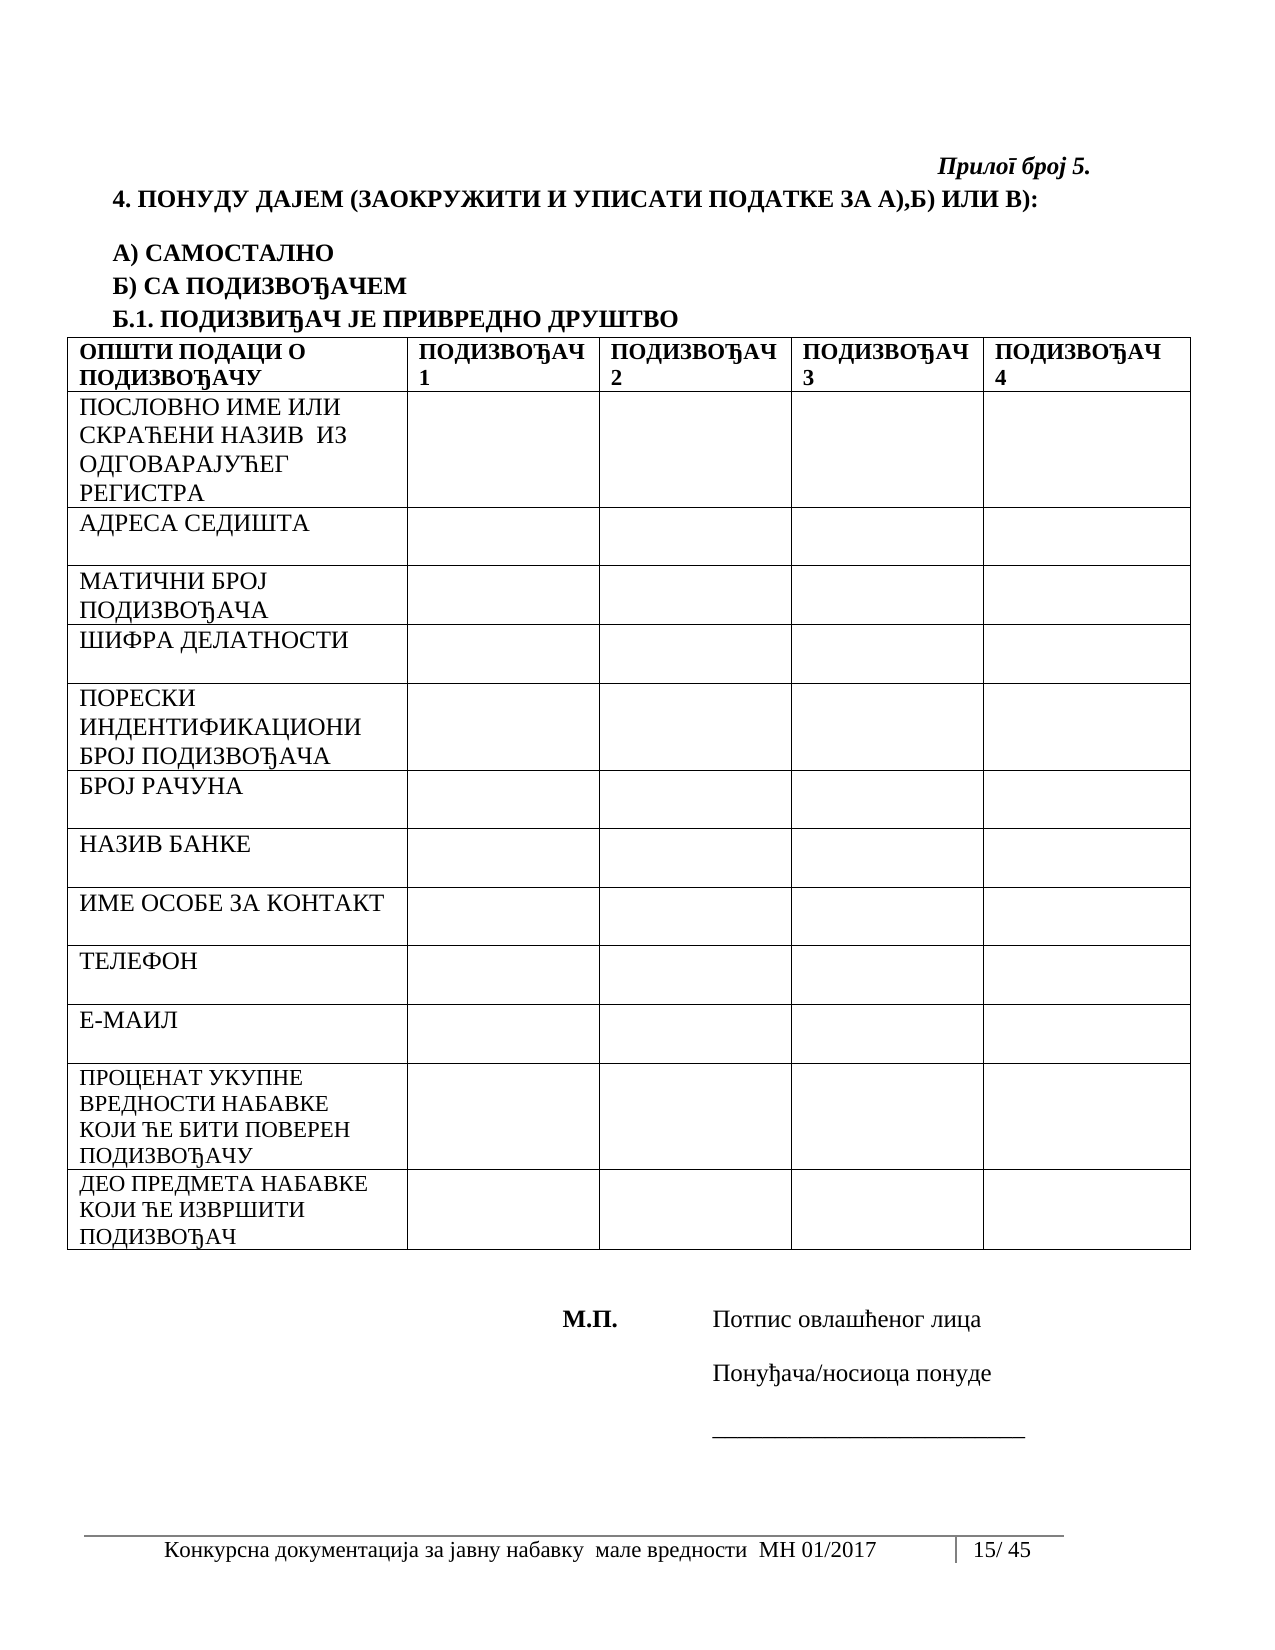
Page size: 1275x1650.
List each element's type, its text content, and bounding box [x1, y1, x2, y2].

text Б.1. ПОДИЗВИЂАЧ ЈЕ ПРИВРЕДНО ДРУШТВО [112, 304, 1163, 333]
table_cell [600, 392, 791, 507]
table_cell [792, 946, 983, 1004]
table_cell [600, 684, 791, 770]
table_header ОПШТИ ПОДАЦИ О ПОДИЗВОЂАЧУ [68, 338, 407, 391]
table_cell НАЗИВ БАНКЕ [68, 829, 407, 887]
table_cell [792, 392, 983, 507]
table_cell [408, 1064, 599, 1169]
table_cell [408, 392, 599, 507]
table_cell [408, 771, 599, 828]
table_cell ПОРЕСКИ ИНДЕНТИФИКАЦИОНИ БРОЈ ПОДИЗВОЂАЧА [68, 684, 407, 770]
table_cell [408, 684, 599, 770]
text Б) СА ПОДИЗВОЂАЧЕМ [112, 271, 1163, 300]
table_cell Е-МАИЛ [68, 1005, 407, 1062]
table_cell [600, 829, 791, 887]
table_cell [600, 566, 791, 624]
table_cell [984, 684, 1190, 770]
text 4. ПОНУДУ ДАЈЕМ (ЗАОКРУЖИТИ И УПИСАТИ ПОДАТКЕ ЗА А),Б) ИЛИ В): [112, 184, 1163, 213]
table_cell [408, 829, 599, 887]
table_cell [600, 1170, 791, 1249]
table_cell [408, 508, 599, 565]
table_cell [984, 888, 1190, 945]
text _________________________ [112, 1412, 1163, 1440]
table_cell [600, 771, 791, 828]
table_cell ПРОЦЕНАТ УКУПНЕ ВРЕДНОСТИ НАБАВКЕ КОЈИ ЋЕ БИТИ ПОВЕРЕН ПОДИЗВОЂАЧУ [68, 1064, 407, 1169]
table_cell [984, 625, 1190, 682]
table_cell [984, 771, 1190, 828]
table_cell [408, 625, 599, 682]
table_cell [792, 566, 983, 624]
table_cell [984, 1170, 1190, 1249]
table_cell [984, 1064, 1190, 1169]
table_cell [984, 1005, 1190, 1062]
text М.П. Потпис овлашћеног лица [112, 1304, 1163, 1333]
table_cell [792, 829, 983, 887]
table_cell ДЕО ПРЕДМЕТА НАБАВКЕ КОЈИ ЋЕ ИЗВРШИТИ ПОДИЗВОЂАЧ [68, 1170, 407, 1249]
table_cell [792, 1005, 983, 1062]
table_header ПОДИЗВОЂАЧ 3 [792, 338, 983, 391]
text А) САМОСТАЛНО [112, 238, 1163, 267]
table_cell [792, 625, 983, 682]
table_cell [984, 829, 1190, 887]
table_cell [408, 888, 599, 945]
table_cell [600, 1005, 791, 1062]
table_cell ПОСЛОВНО ИМЕ ИЛИ СКРАЋЕНИ НАЗИВ ИЗ ОДГОВАРАЈУЋЕГ РЕГИСТРА [68, 392, 407, 507]
table_cell [792, 1170, 983, 1249]
table_cell [792, 508, 983, 565]
table_cell [984, 508, 1190, 565]
table_cell БРОЈ РАЧУНА [68, 771, 407, 828]
table_cell [408, 1170, 599, 1249]
table_cell [600, 625, 791, 682]
table_cell [600, 508, 791, 565]
table_cell [984, 566, 1190, 624]
table_cell [408, 946, 599, 1004]
table_cell ИМЕ ОСОБЕ ЗА КОНТАКТ [68, 888, 407, 945]
table_cell [600, 1064, 791, 1169]
table_cell МАТИЧНИ БРОЈ ПОДИЗВОЂАЧА [68, 566, 407, 624]
table_header ПОДИЗВОЂАЧ 1 [408, 338, 599, 391]
table_cell [600, 946, 791, 1004]
table_cell [792, 771, 983, 828]
table_cell ШИФРА ДЕЛАТНОСТИ [68, 625, 407, 682]
table_cell [984, 392, 1190, 507]
table_cell ТЕЛЕФОН [68, 946, 407, 1004]
table_cell [408, 1005, 599, 1062]
table_header ПОДИЗВОЂАЧ 2 [600, 338, 791, 391]
table_cell [792, 888, 983, 945]
table_cell [792, 684, 983, 770]
text Прилог број 5. [112, 151, 1163, 180]
table_cell [408, 566, 599, 624]
table_cell АДРЕСА СЕДИШТА [68, 508, 407, 565]
table_cell [984, 946, 1190, 1004]
table_header ПОДИЗВОЂАЧ 4 [984, 338, 1190, 391]
table_cell [600, 888, 791, 945]
text Понуђача/носиоца понуде [112, 1358, 1163, 1387]
table_cell [792, 1064, 983, 1169]
